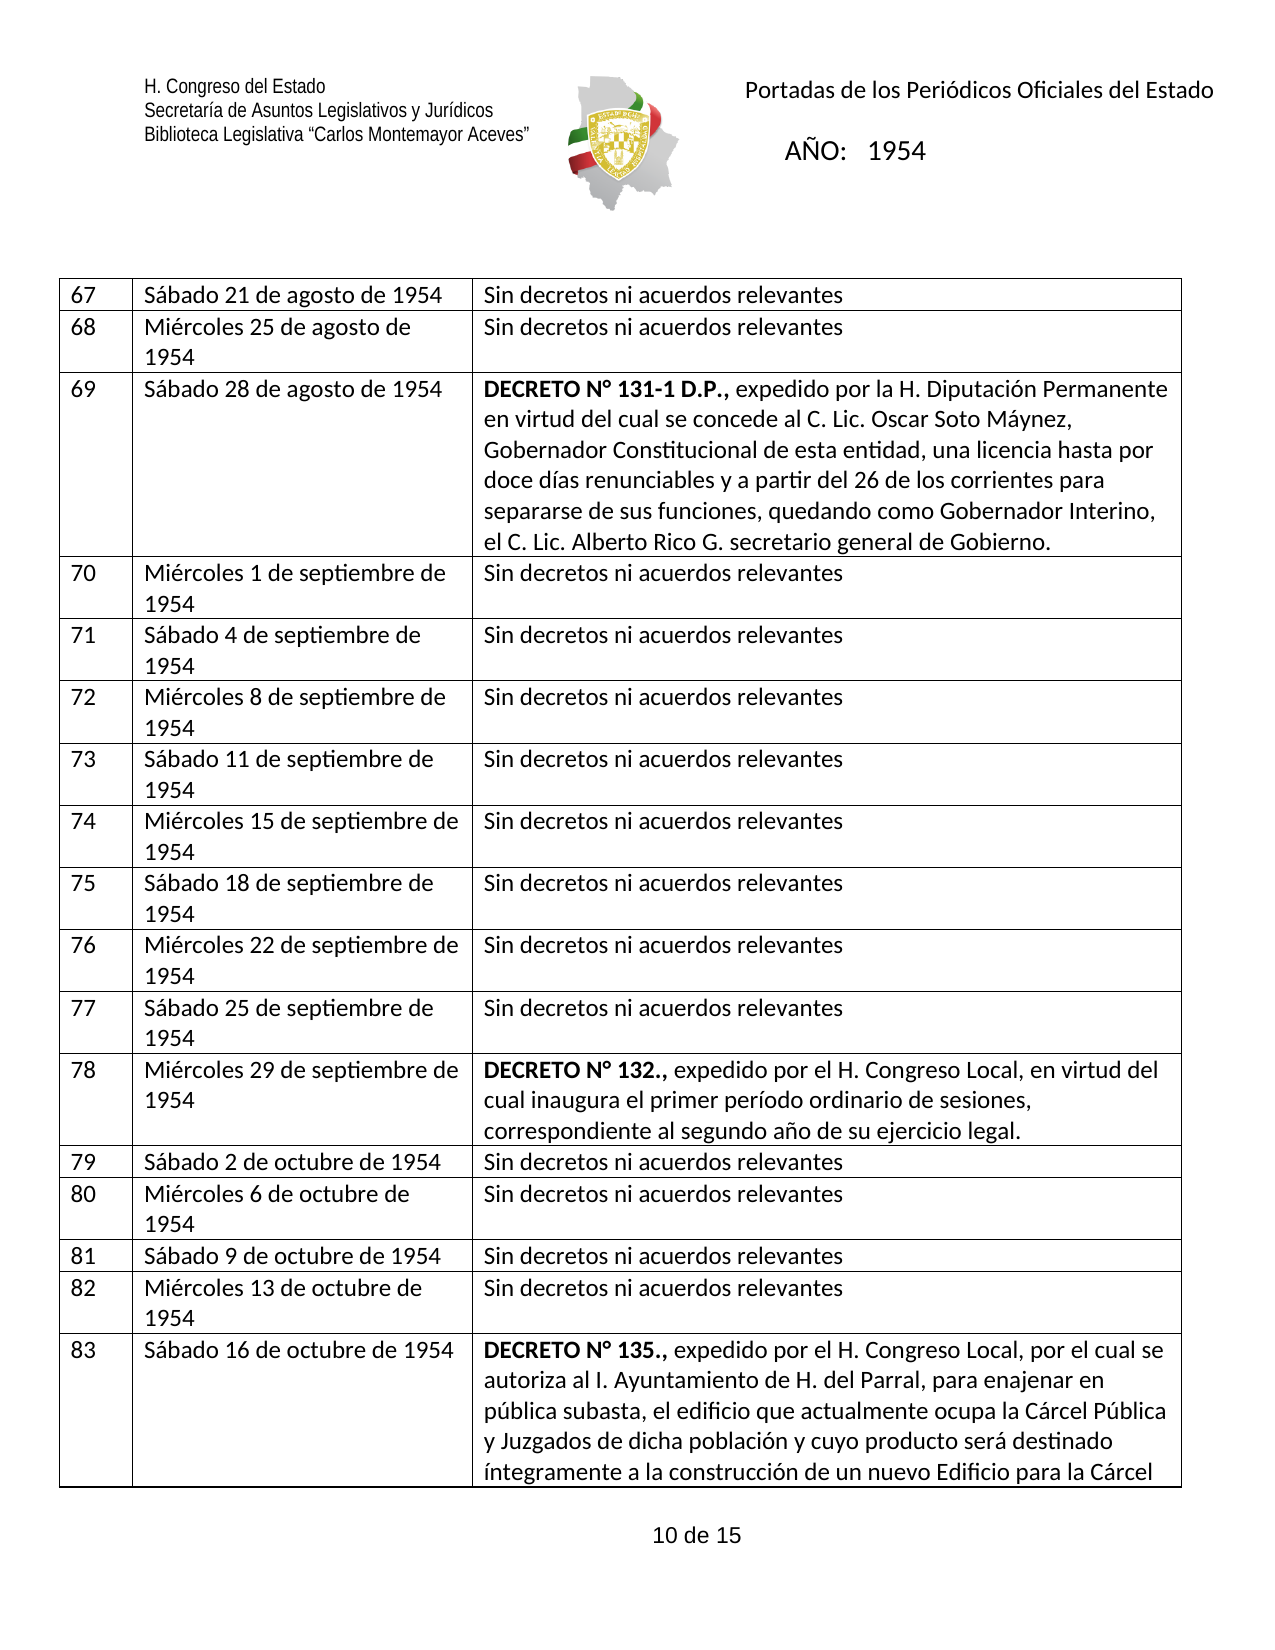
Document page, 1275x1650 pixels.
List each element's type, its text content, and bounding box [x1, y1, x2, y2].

table_cell 74 [60, 806, 132, 867]
table_cell 77 [60, 992, 132, 1053]
table_cell Sin decretos ni acuerdos relevantes [473, 1240, 1181, 1271]
table_cell 69 [60, 373, 132, 556]
table_cell 83 [60, 1334, 132, 1486]
table_cell Miércoles 13 de octubre de 1954 [133, 1272, 472, 1333]
table_cell Sin decretos ni acuerdos relevantes [473, 868, 1181, 929]
table_cell Sin decretos ni acuerdos relevantes [473, 744, 1181, 804]
table_cell Miércoles 29 de septiembre de 1954 [133, 1054, 472, 1145]
table_cell DECRETO N° 131-1 D.P., expedido por la H. Diputación Permanente en virtud del cual se concede al C. Lic. Oscar Soto Máynez, Gobernador Constitucional de esta entidad, una licencia hasta por doce días renunciables y a partir del 26 de los corrientes para separarse de sus funciones, quedando como Gobernador Interino, el C. Lic. Alberto Rico G. secretario general de Gobierno. [473, 373, 1181, 556]
table_cell 76 [60, 930, 132, 991]
table_cell Sábado 16 de octubre de 1954 [133, 1334, 472, 1486]
table_cell 81 [60, 1240, 132, 1271]
table_cell Sin decretos ni acuerdos relevantes [473, 311, 1181, 372]
table_cell 79 [60, 1146, 132, 1177]
table_cell Miércoles 1 de septiembre de 1954 [133, 557, 472, 618]
table_cell Sin decretos ni acuerdos relevantes [473, 1146, 1181, 1177]
table_cell Sin decretos ni acuerdos relevantes [473, 1178, 1181, 1239]
table_cell 78 [60, 1054, 132, 1145]
table_cell Sábado 18 de septiembre de 1954 [133, 868, 472, 929]
table_cell Miércoles 22 de septiembre de 1954 [133, 930, 472, 991]
table_cell Sin decretos ni acuerdos relevantes [473, 930, 1181, 991]
table_cell Sin decretos ni acuerdos relevantes [473, 619, 1181, 680]
table_cell 75 [60, 868, 132, 929]
table_cell 80 [60, 1178, 132, 1239]
table_cell Miércoles 8 de septiembre de 1954 [133, 681, 472, 742]
table_cell Miércoles 25 de agosto de 1954 [133, 311, 472, 372]
table_cell Sábado 9 de octubre de 1954 [133, 1240, 472, 1271]
picture [564, 73, 682, 213]
table_cell Sin decretos ni acuerdos relevantes [473, 806, 1181, 867]
table_cell Miércoles 6 de octubre de 1954 [133, 1178, 472, 1239]
table_cell Sábado 2 de octubre de 1954 [133, 1146, 472, 1177]
table_cell Sábado 21 de agosto de 1954 [133, 279, 472, 310]
table_cell Sin decretos ni acuerdos relevantes [473, 1272, 1181, 1333]
table_cell Sábado 28 de agosto de 1954 [133, 373, 472, 556]
table_cell Sin decretos ni acuerdos relevantes [473, 992, 1181, 1053]
table_cell Miércoles 15 de septiembre de 1954 [133, 806, 472, 867]
table_cell Sin decretos ni acuerdos relevantes [473, 279, 1181, 310]
table_cell Sábado 25 de septiembre de 1954 [133, 992, 472, 1053]
table_cell Sin decretos ni acuerdos relevantes [473, 557, 1181, 618]
table_cell 67 [60, 279, 132, 310]
table_cell 73 [60, 744, 132, 804]
table_cell Sábado 11 de septiembre de 1954 [133, 744, 472, 804]
table_cell Sábado 4 de septiembre de 1954 [133, 619, 472, 680]
table_cell Sin decretos ni acuerdos relevantes [473, 681, 1181, 742]
table_cell 72 [60, 681, 132, 742]
table_cell 82 [60, 1272, 132, 1333]
table_cell 71 [60, 619, 132, 680]
table_cell DECRETO N° 132., expedido por el H. Congreso Local, en virtud del cual inaugura el primer período ordinario de sesiones, correspondiente al segundo año de su ejercicio legal. [473, 1054, 1181, 1145]
table_cell 70 [60, 557, 132, 618]
table_cell 68 [60, 311, 132, 372]
